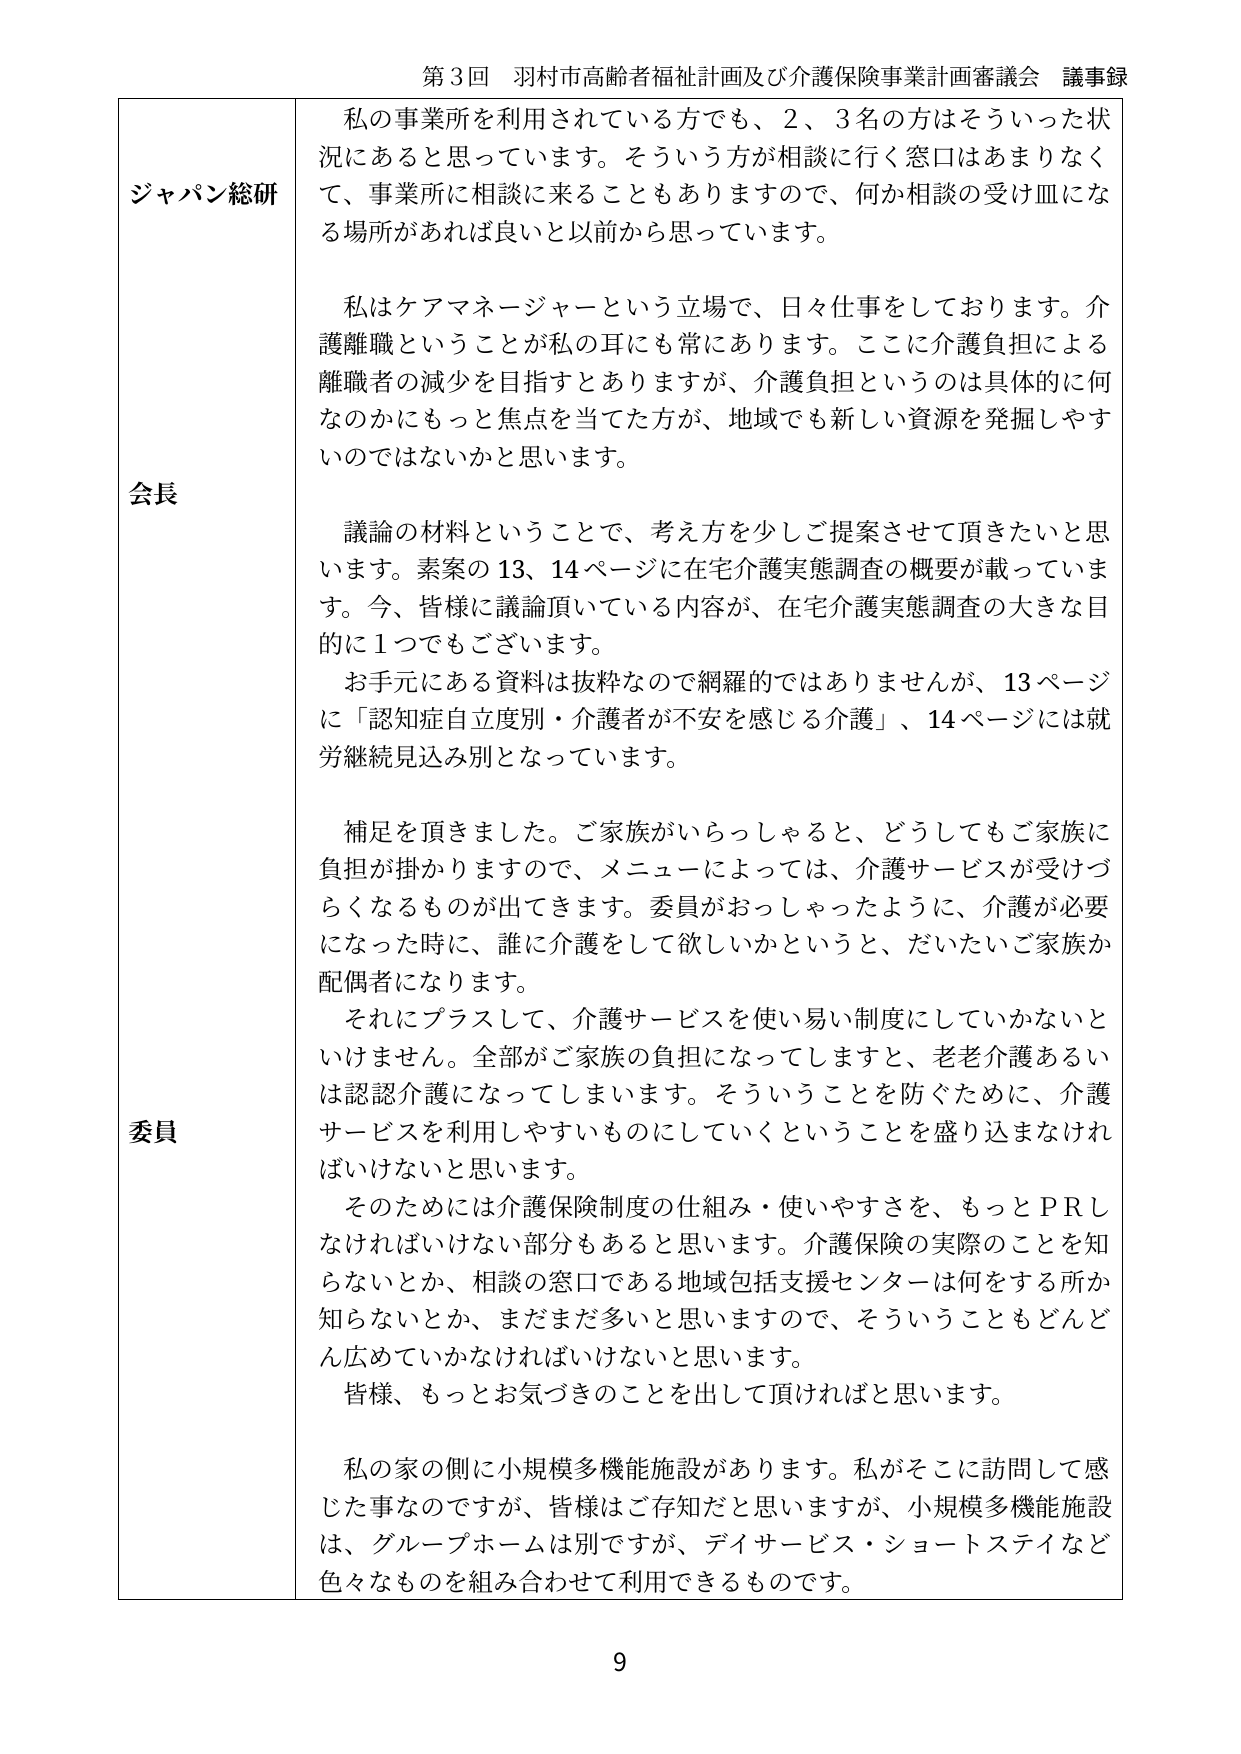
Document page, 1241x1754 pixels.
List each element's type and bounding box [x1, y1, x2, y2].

table_cell [296, 99, 1122, 1599]
table_cell [119, 99, 295, 1599]
